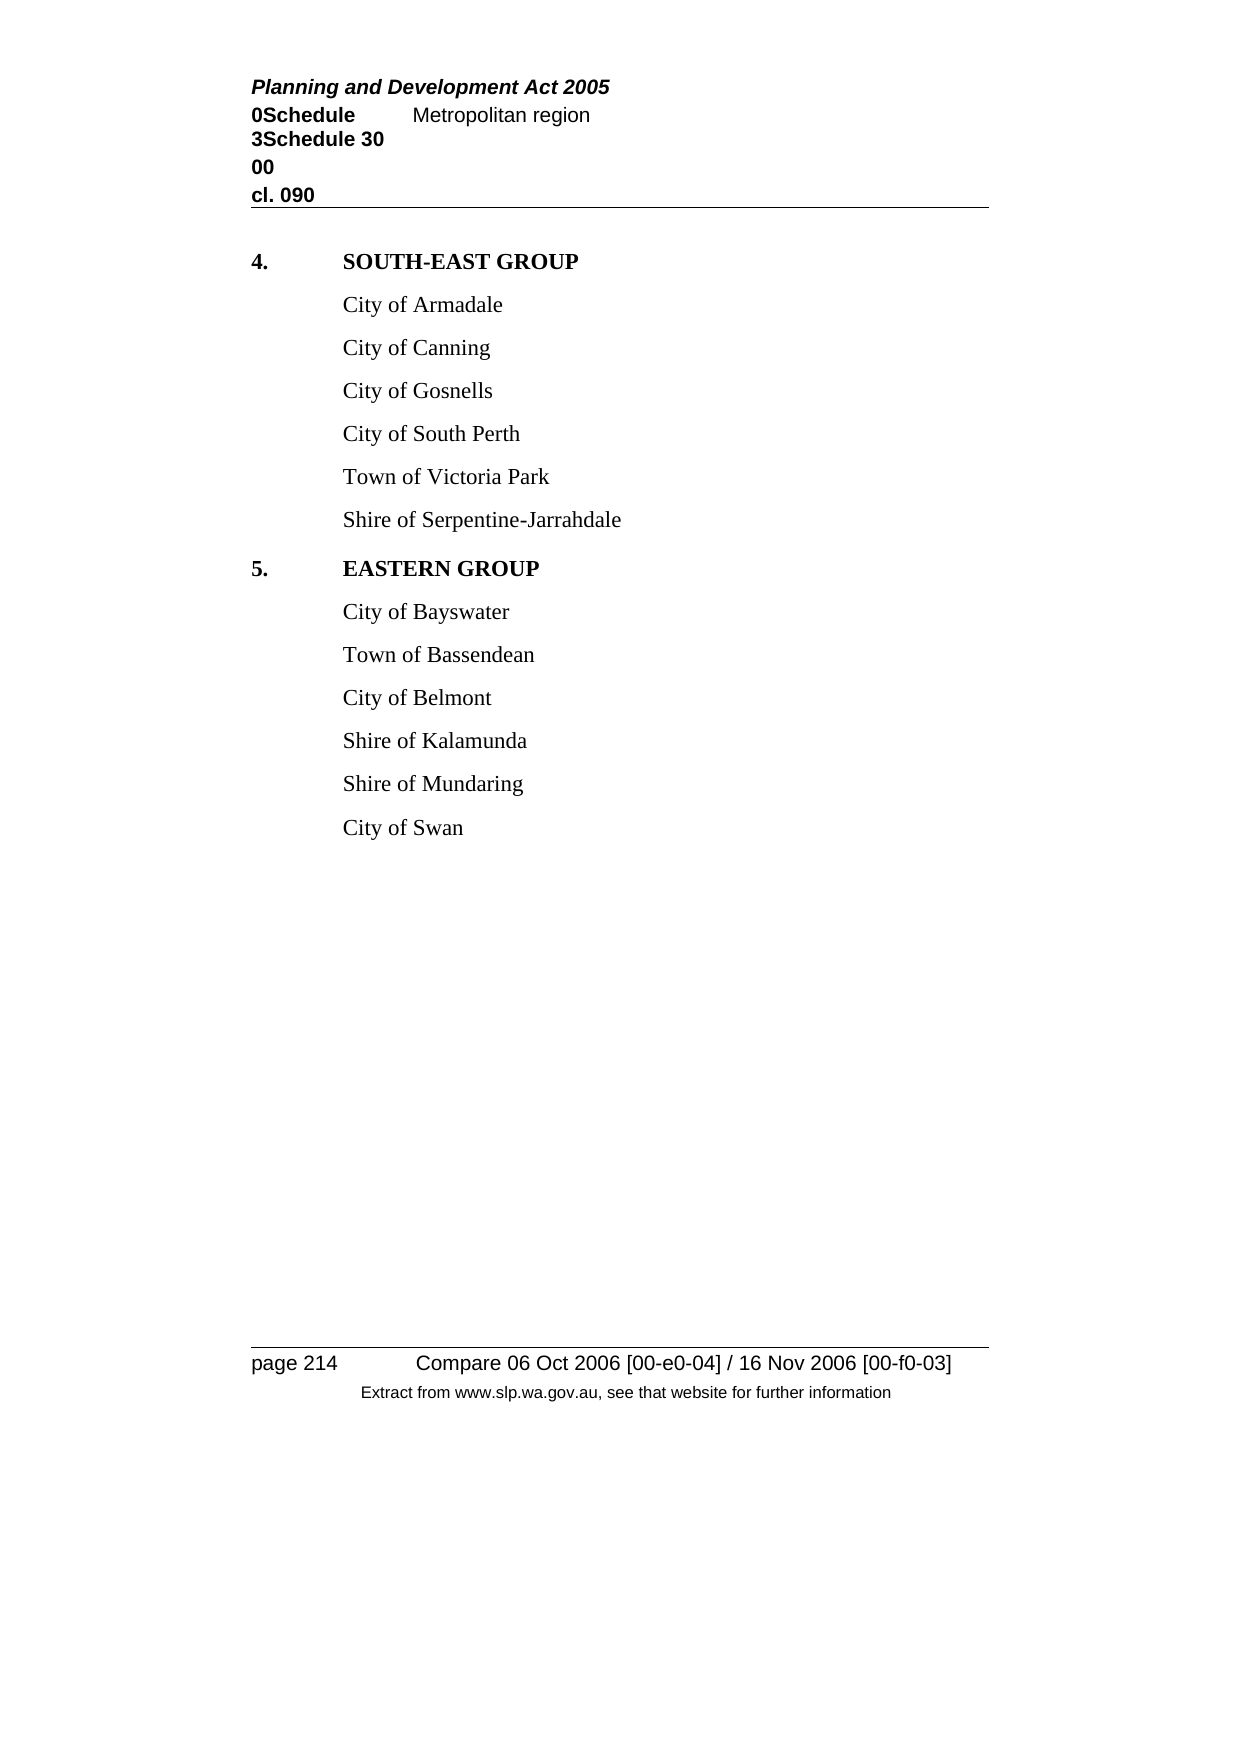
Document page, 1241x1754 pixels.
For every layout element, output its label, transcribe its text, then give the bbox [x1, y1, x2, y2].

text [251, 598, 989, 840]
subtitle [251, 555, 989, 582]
text Town of Victoria Park [251, 463, 989, 489]
text City of Canning [251, 334, 989, 360]
text City of Armadale [251, 291, 989, 317]
text City of South Perth [251, 420, 989, 446]
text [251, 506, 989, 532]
subtitle 4. SOUTH-EAST GROUP [251, 248, 989, 274]
text City of Gosnells [251, 377, 989, 403]
